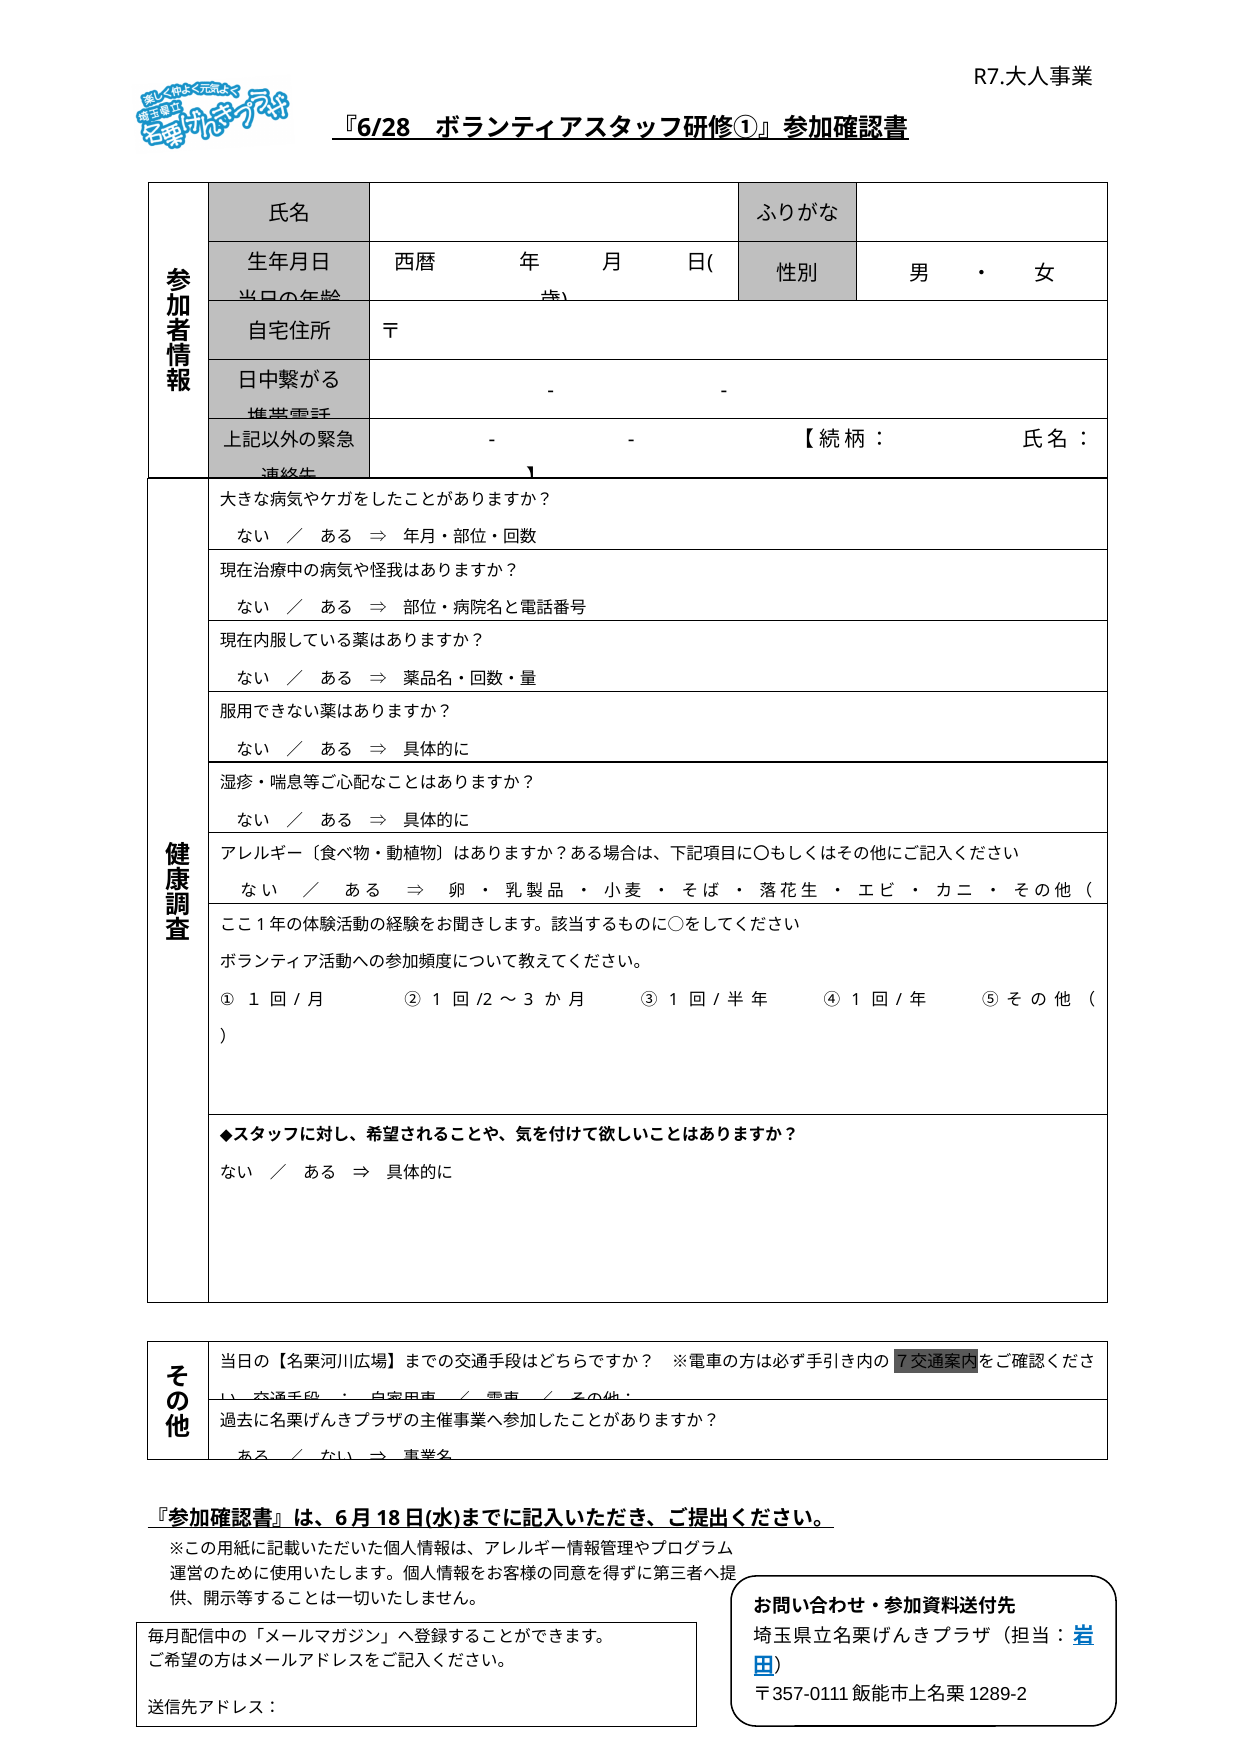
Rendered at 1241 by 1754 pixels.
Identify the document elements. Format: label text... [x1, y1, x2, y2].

table_cell 性別 [739, 242, 856, 300]
table_cell 湿疹・喘息等ご心配なことはありますか？ ない ／ ある ⇒ 具体的に [209, 763, 1107, 832]
table_cell 日中繋がる 携帯電話 [209, 360, 369, 418]
table_header 毎月配信中の「メールマガジン」へ登録することができます。 ご希望の方はメールアドレスをご記入ください。 送信先アドレス： [137, 1623, 696, 1726]
table_cell ここ1年の体験活動の経験をお聞きします。該当するものに○をしてください ボランティア活動への参加頻度について教えてください。 ①１回/月 ②1回/2～3か月 ③1回/半年 ④1回/年 ⑤その他（ ） [209, 904, 1107, 1114]
table_header 参加者情報 [149, 183, 208, 477]
picture [132, 75, 292, 154]
table_cell 自宅住所 [209, 301, 369, 359]
table_header その他 [148, 1342, 208, 1459]
table_cell 過去に名栗げんきプラザの主催事業へ参加したことがありますか？ ある ／ ない ⇒ 事業名 [209, 1400, 1107, 1459]
table_cell - 【続柄： 氏名： 】 】 [370, 419, 1107, 477]
table_cell 上記以外の緊急連絡先 [209, 419, 369, 477]
table_cell 男 ・ 女 [857, 242, 1107, 300]
table_cell 生年月日 当日の年齢 [209, 242, 369, 300]
table_header 当日の【名栗河川広場】までの交通手段はどちらですか？ ※電車の方は必ず手引き内の７交通案内をご確認ください。交通手段 ： 自家用車 ／ 電車 ／ その他： [209, 1342, 1107, 1399]
table_cell 現在治療中の病気や怪我はありますか？ ない ／ ある ⇒ 部位・病院名と電話番号 [209, 550, 1107, 620]
table_header 健康調査 [148, 479, 208, 1302]
table_header [857, 183, 1107, 241]
table_cell 服用できない薬はありますか？ ない ／ ある ⇒ 具体的に [209, 692, 1107, 761]
table_cell 〒 [370, 301, 1107, 359]
table_header [370, 183, 738, 241]
table_cell ◆スタッフに対し、希望されることや、気を付けて欲しいことはありますか？ ない ／ ある ⇒ 具体的に [209, 1115, 1107, 1302]
text 『参加確認書』は、6月18日(水)までに記入いただき、ご提出ください。 [148, 1497, 1092, 1535]
table_cell - - [370, 360, 1107, 418]
table_header 大きな病気やケガをしたことがありますか？ ない ／ ある ⇒ 年月・部位・回数 [209, 479, 1107, 549]
table_cell アレルギー〔食べ物・動植物〕はありますか？ある場合は、下記項目に〇もしくはその他にご記入ください ない ／ ある ⇒ 卵 ・ 乳製品 ・ 小麦 ・ そば ・ 落花生 ・ エビ ・ カニ ・ その他（ ） [209, 833, 1107, 903]
text 『6/28 ボランティアスタッフ研修①』参加確認書 [148, 107, 1092, 144]
text ※この用紙に記載いただいた個人情報は、アレルギー情報管理やプログラム運営のために使用いたします。個人情報をお客様の同意を得ずに第三者へ提供、開示等することは一切いたしません。 [169, 1535, 738, 1610]
table_cell 現在内服している薬はありますか？ ない ／ ある ⇒ 薬品名・回数・量 [209, 621, 1107, 691]
table_cell 西暦 年 月 日( 歳) [370, 242, 738, 300]
table_header ふりがな [739, 183, 856, 241]
table_header 氏名 [209, 183, 369, 241]
